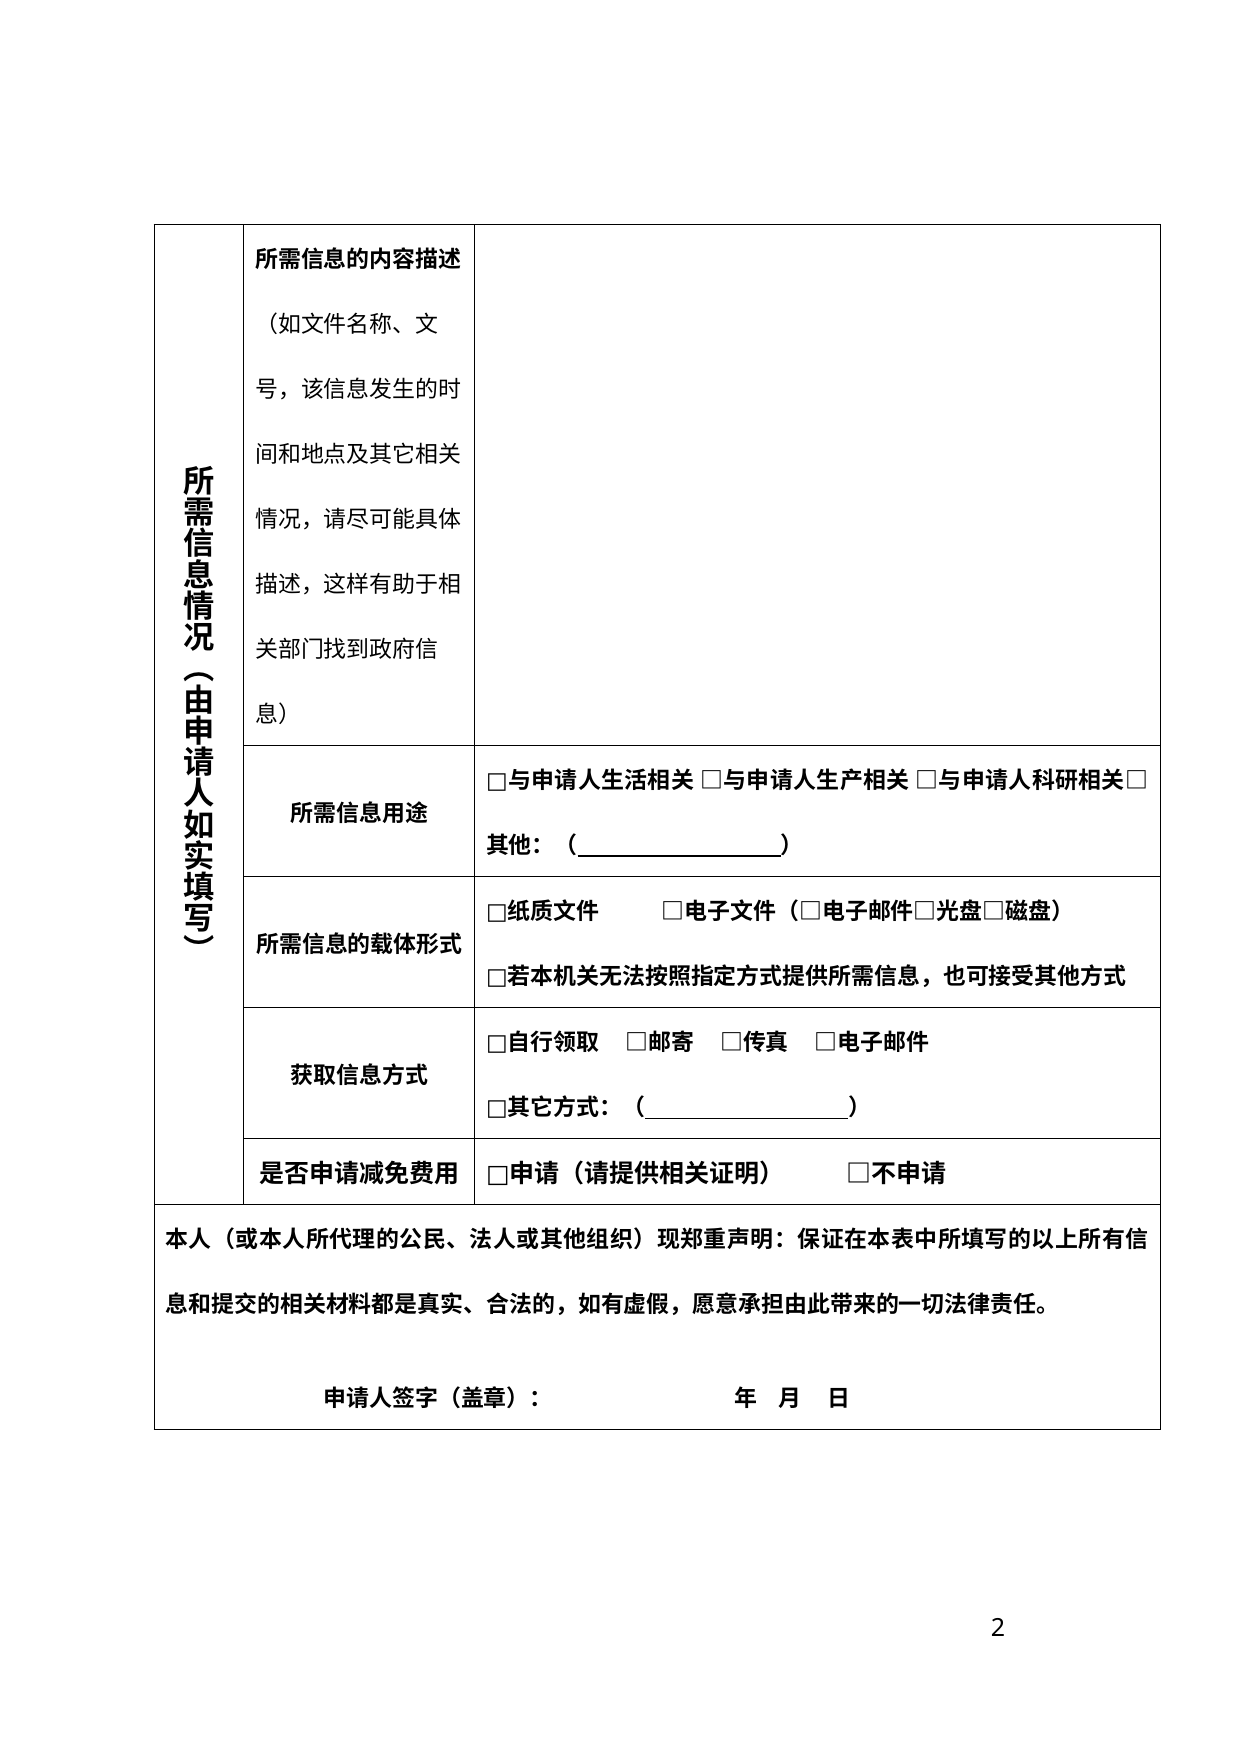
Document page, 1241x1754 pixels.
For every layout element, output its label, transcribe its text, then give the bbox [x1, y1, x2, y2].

table_cell □纸质文件 □电子文件（□电子邮件□光盘□磁盘） □若本机关无法按照指定方式提供所需信息，也可接受其他方式 [475, 877, 1160, 1007]
table_cell 是否申请减免费用 [244, 1139, 474, 1204]
table_cell [475, 225, 1160, 745]
table_cell 所需信息的内容描述（如文件名称、文号，该信息发生的时间和地点及其它相关情况，请尽可能具体描述，这样有助于相关部门找到政府信息） [244, 225, 474, 745]
table_cell 本人（或本人所代理的公民、法人或其他组织）现郑重声明：保证在本表中所填写的以上所有信息和提交的相关材料都是真实、合法的，如有虚假，愿意承担由此带来的一切法律责任。 申请人签字（盖章）： 年 月 日 [155, 1205, 1160, 1429]
table_cell 获取信息方式 [244, 1008, 474, 1138]
table_cell □自行领取 □邮寄 □传真 □电子邮件 □其它方式：（ ） [475, 1008, 1160, 1138]
table_cell □申请（请提供相关证明） □不申请 [475, 1139, 1160, 1204]
table_cell □与申请人生活相关 □与申请人生产相关 □与申请人科研相关□其他：（ ） [475, 746, 1160, 876]
table_cell 所需信息用途 [244, 746, 474, 876]
table_cell 所需信息的载体形式 [244, 877, 474, 1007]
table_cell 所需信息情况（由申请人如实填写） [155, 225, 243, 1204]
